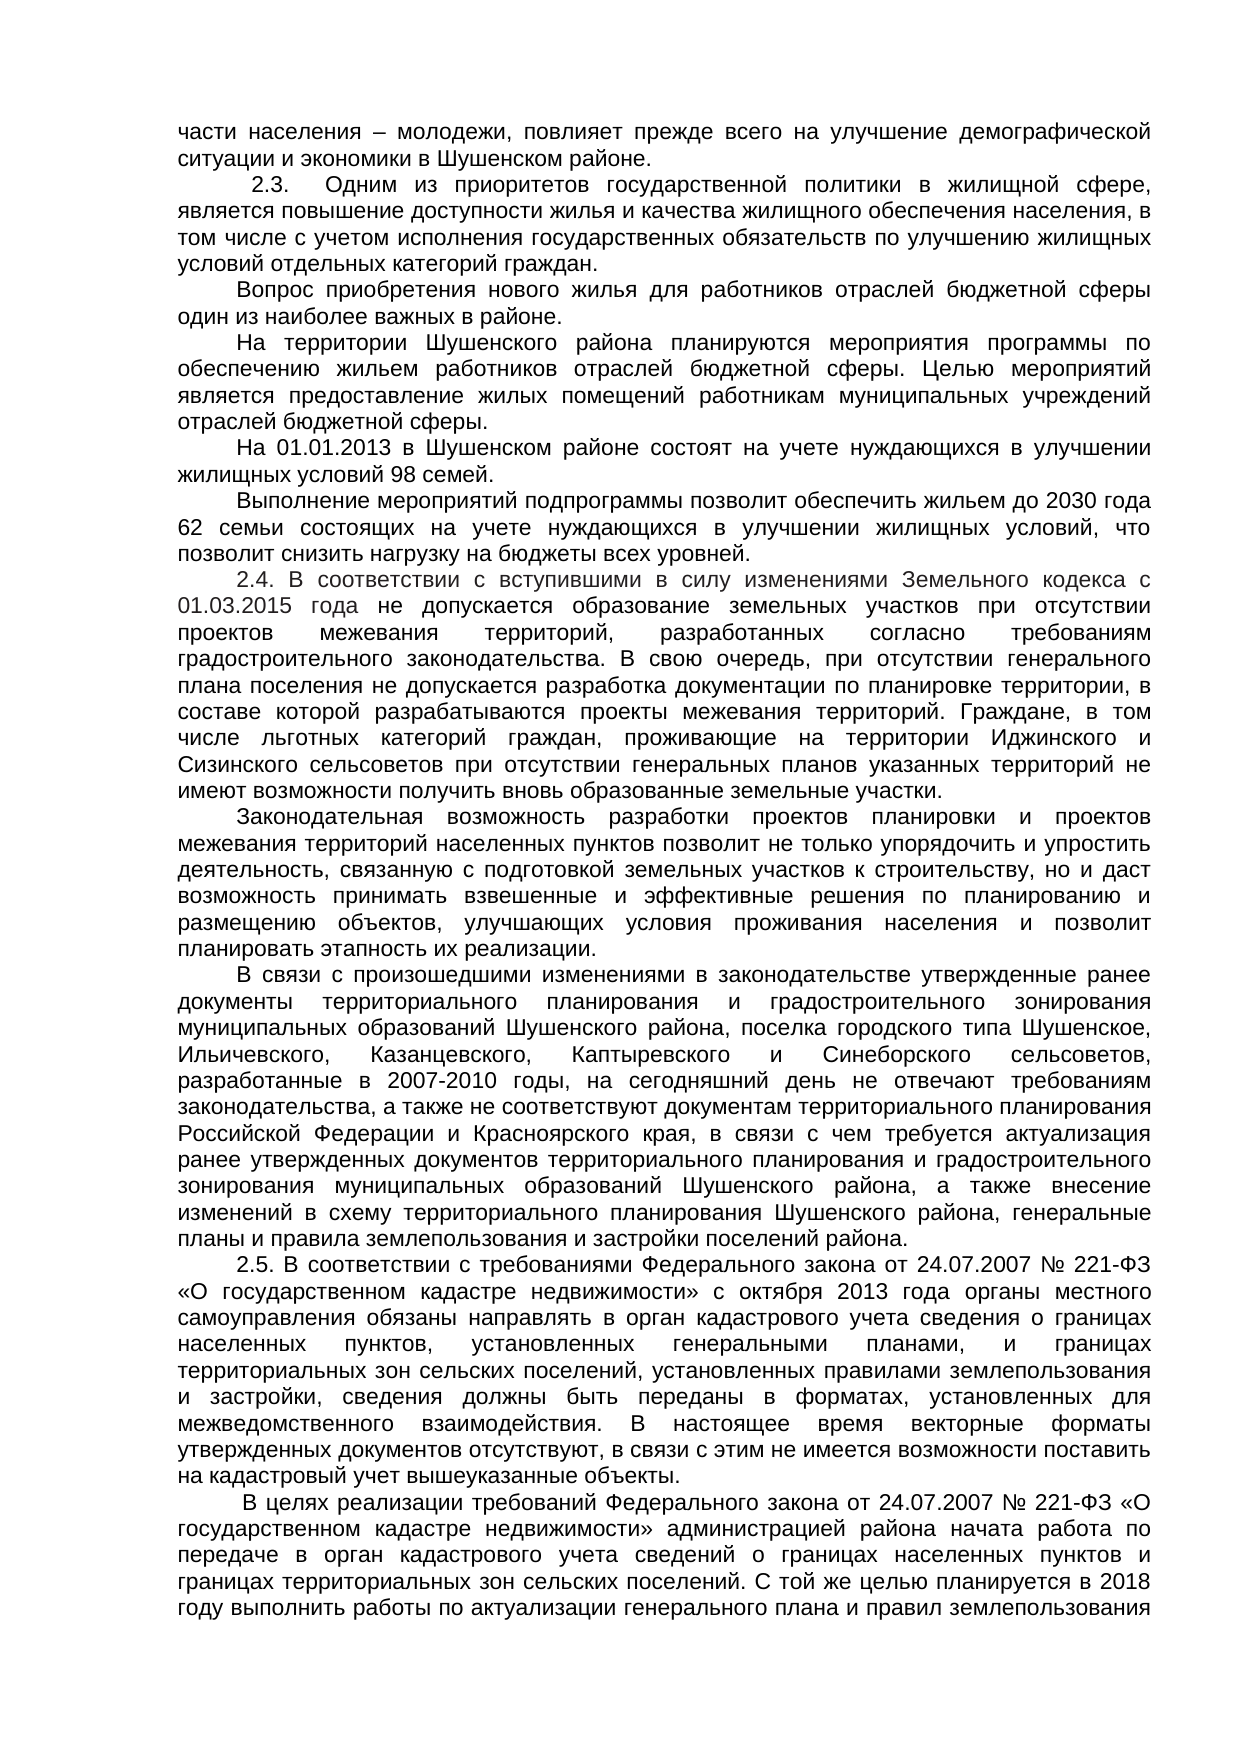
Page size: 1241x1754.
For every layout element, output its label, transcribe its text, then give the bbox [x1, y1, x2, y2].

text Выполнение мероприятий подпрограммы позволит обеспечить жильем до 2030 года 62 семьи состоящих на учете нуждающихся в улучшении жилищных условий, что позволит снизить нагрузку на бюджеты всех уровней. [177, 487, 1152, 566]
text 2.5. В соответствии с требованиями Федерального закона от 24.07.2007 № 221-ФЗ «О государственном кадастре недвижимости» с октября 2013 года органы местного самоуправления обязаны направлять в орган кадастрового учета сведения о границах населенных пунктов, установленных генеральными планами, и границах территориальных зон сельских поселений, установленных правилами землепользования и застройки, сведения должны быть переданы в форматах, установленных для межведомственного взаимодействия. В настоящее время векторные форматы утвержденных документов отсутствуют, в связи с этим не имеется возможности поставить на кадастровый учет вышеуказанные объекты. [177, 1251, 1152, 1488]
list Одним из приоритетов государственной политики в жилищной сфере, является повышение доступности жилья и качества жилищного обеспечения населения, в том числе с учетом исполнения государственных обязательств по улучшению жилищных условий отдельных категорий граждан. [177, 171, 1152, 276]
text На 01.01.2013 в Шушенском районе состоят на учете нуждающихся в улучшении жилищных условий 98 семей. [177, 434, 1152, 487]
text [177, 1488, 1152, 1620]
text На территории Шушенского района планируются мероприятия программы по обеспечению жильем работников отраслей бюджетной сферы. Целью мероприятий является предоставление жилых помещений работникам муниципальных учреждений отраслей бюджетной сферы. [177, 329, 1152, 434]
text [177, 118, 1152, 171]
text Законодательная возможность разработки проектов планировки и проектов межевания территорий населенных пунктов позволит не только упорядочить и упростить деятельность, связанную с подготовкой земельных участков к строительству, но и даст возможность принимать взвешенные и эффективные решения по планированию и размещению объектов, улучшающих условия проживания населения и позволит планировать этапность их реализации. [177, 803, 1152, 961]
text В связи с произошедшими изменениями в законодательстве утвержденные ранее документы территориального планирования и градостроительного зонирования муниципальных образований Шушенского района, поселка городского типа Шушенское, Ильичевского, Казанцевского, Каптыревского и Синеборского сельсоветов, разработанные в 2007-2010 годы, на сегодняшний день не отвечают требованиям законодательства, а также не соответствуют документам территориального планирования Российской Федерации и Красноярского края, в связи с чем требуется актуализация ранее утвержденных документов территориального планирования и градостроительного зонирования муниципальных образований Шушенского района, а также внесение изменений в схему территориального планирования Шушенского района, генеральные планы и правила землепользования и застройки поселений района. [177, 961, 1152, 1251]
text 2.4. В соответствии с вступившими в силу изменениями Земельного кодекса с 01.03.2015 года не допускается образование земельных участков при отсутствии проектов межевания территорий, разработанных согласно требованиям градостроительного законодательства. В свою очередь, при отсутствии генерального плана поселения не допускается разработка документации по планировке территории, в составе которой разрабатываются проекты межевания территорий. Граждане, в том числе льготных категорий граждан, проживающие на территории Иджинского и Сизинского сельсоветов при отсутствии генеральных планов указанных территорий не имеют возможности получить вновь образованные земельные участки. [177, 566, 1152, 803]
text Вопрос приобретения нового жилья для работников отраслей бюджетной сферы один из наиболее важных в районе. [177, 276, 1152, 329]
